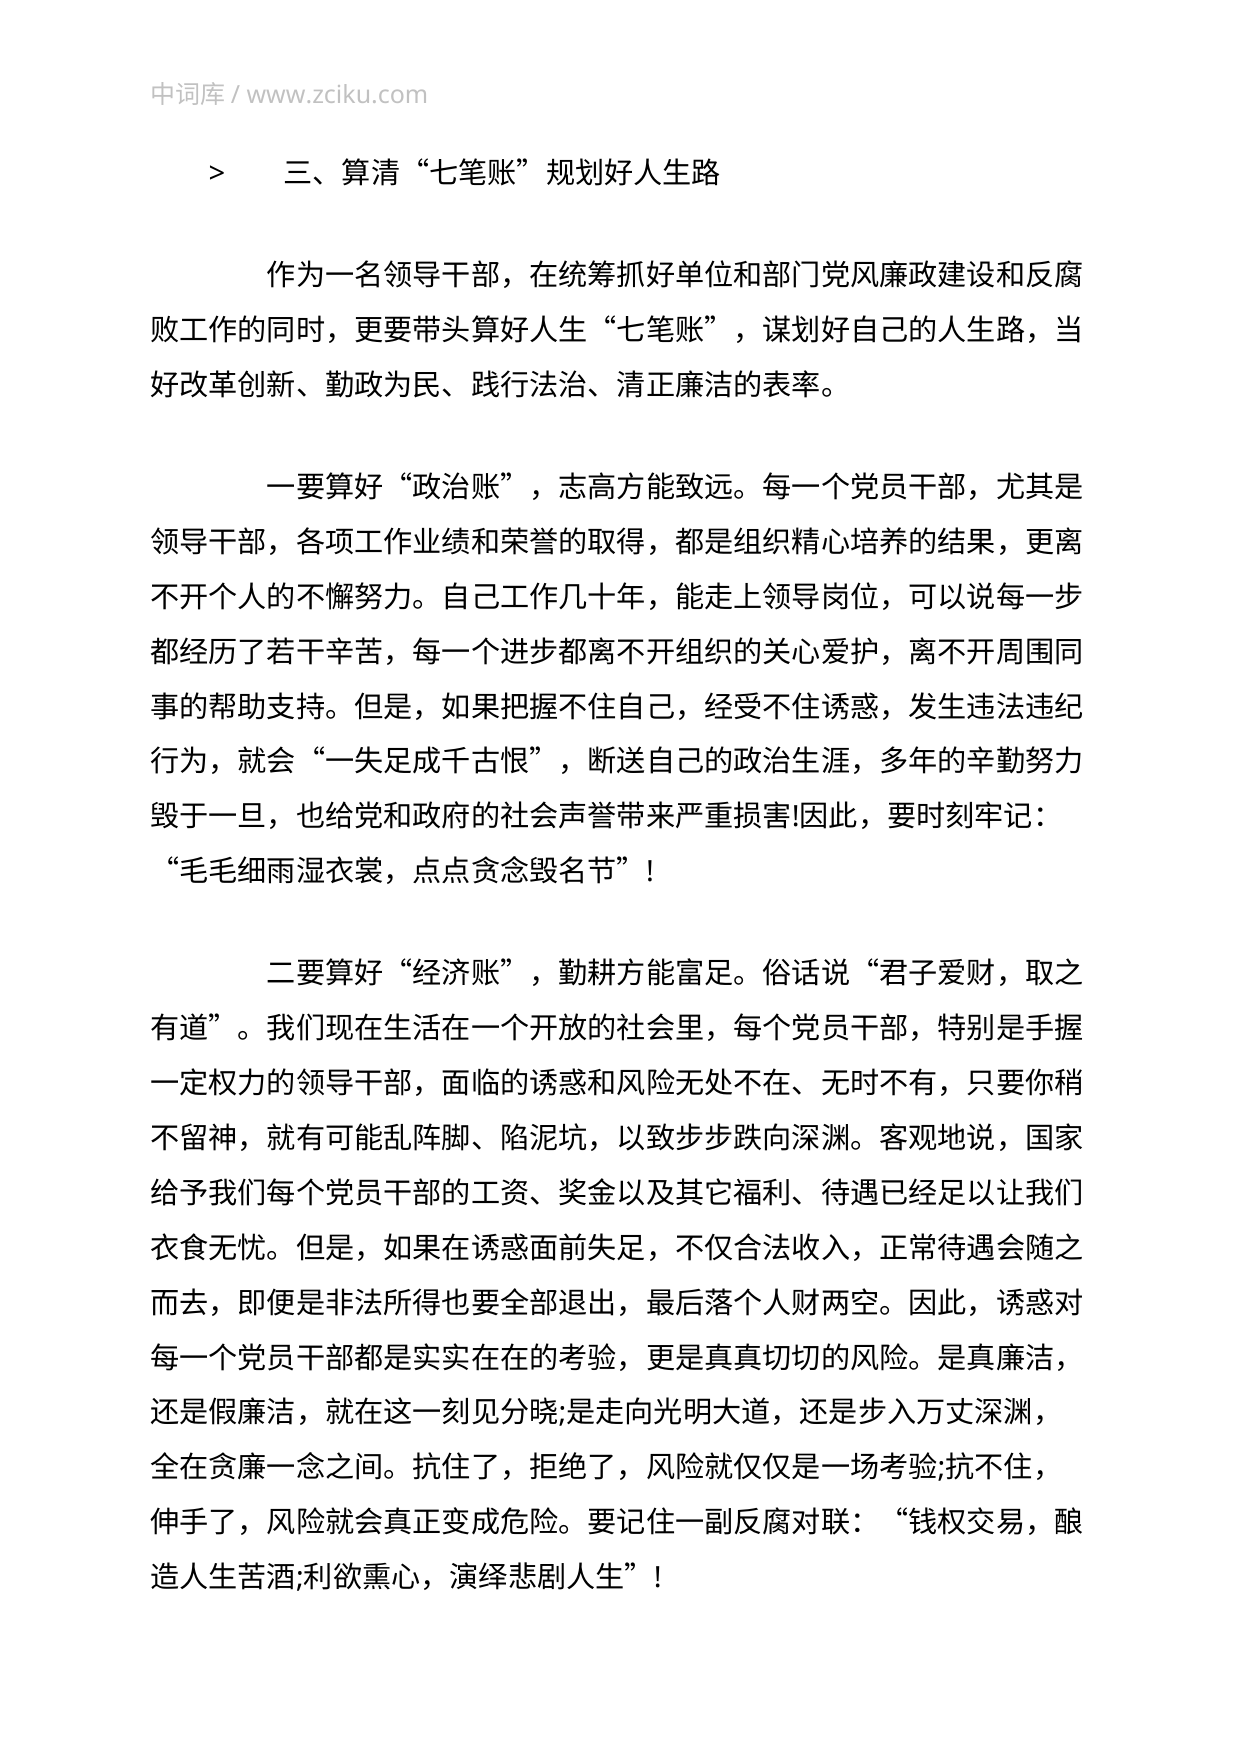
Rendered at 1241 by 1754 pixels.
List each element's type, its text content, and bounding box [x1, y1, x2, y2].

text 二要算好“经济账”，勤耕方能富足。俗话说“君子爱财，取之有道”。我们现在生活在一个开放的社会里，每个党员干部，特别是手握一定权力的领导干部，面临的诱惑和风险无处不在、无时不有，只要你稍不留神，就有可能乱阵脚、陷泥坑，以致步步跌向深渊。客观地说，国家给予我们每个党员干部的工资、奖金以及其它福利、待遇已经足以让我们衣食无忧。但是，如果在诱惑面前失足，不仅合法收入，正常待遇会随之而去，即便是非法所得也要全部退出，最后落个人财两空。因此，诱惑对每一个党员干部都是实实在在的考验，更是真真切切的风险。是真廉洁，还是假廉洁，就在这一刻见分晓;是走向光明大道，还是步入万丈深渊，全在贪廉一念之间。抗住了，拒绝了，风险就仅仅是一场考验;抗不住，伸手了，风险就会真正变成危险。要记住一副反腐对联：“钱权交易，酿造人生苦酒;利欲熏心，演绎悲剧人生”! [150, 950, 1090, 1596]
text > 三、算清“七笔账”规划好人生路 [150, 150, 1090, 192]
text 作为一名领导干部，在统筹抓好单位和部门党风廉政建设和反腐败工作的同时，更要带头算好人生“七笔账”，谋划好自己的人生路，当好改革创新、勤政为民、践行法治、清正廉洁的表率。 [150, 252, 1090, 404]
text 一要算好“政治账”，志高方能致远。每一个党员干部，尤其是领导干部，各项工作业绩和荣誉的取得，都是组织精心培养的结果，更离不开个人的不懈努力。自己工作几十年，能走上领导岗位，可以说每一步都经历了若干辛苦，每一个进步都离不开组织的关心爱护，离不开周围同事的帮助支持。但是，如果把握不住自己，经受不住诱惑，发生违法违纪行为，就会“一失足成千古恨”，断送自己的政治生涯，多年的辛勤努力毁于一旦，也给党和政府的社会声誉带来严重损害!因此，要时刻牢记：“毛毛细雨湿衣裳，点点贪念毁名节”! [150, 463, 1090, 890]
